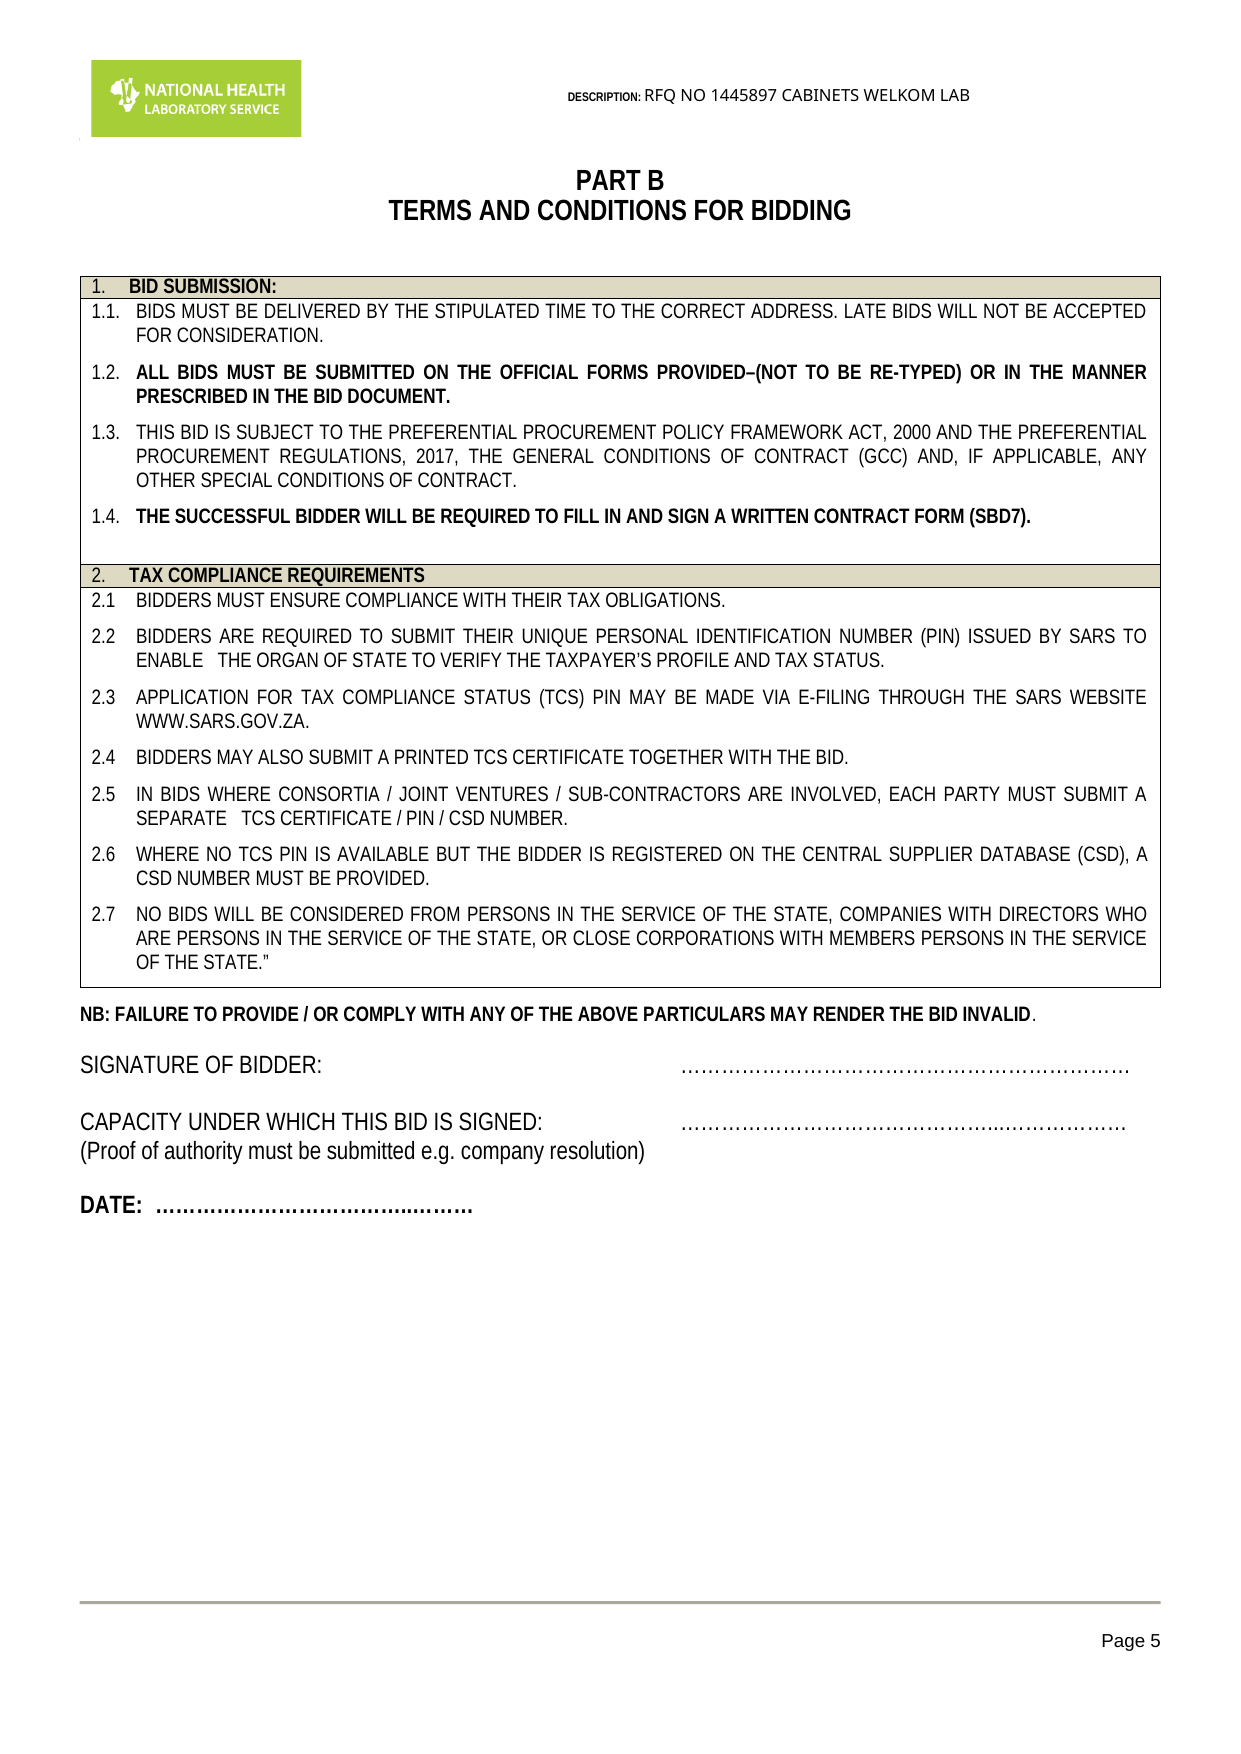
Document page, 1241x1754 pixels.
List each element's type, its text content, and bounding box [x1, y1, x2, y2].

table_header BID SUBMISSION: [81, 277, 1160, 298]
text CAPACITY UNDER WHICH THIS BID IS SIGNED: ………………………………………...……………… [80, 1107, 1161, 1136]
table_cell BIDDERS MUST ENSURE COMPLIANCE WITH THEIR TAX OBLIGATIONS. BIDDERS ARE REQUIRED TO SUBMIT THEIR UNIQUE PERSONAL IDENTIFICATION NUMBER (PIN) ISSUED BY SARS TO ENABLE THE ORGAN OF STATE TO VERIFY THE TAXPAYER’S PROFILE AND TAX STATUS. APPLICATION FOR TAX COMPLIANCE STATUS (TCS) PIN MAY BE MADE VIA E-FILING THROUGH THE SARS WEBSITE WWW.SARS.GOV.ZA. BIDDERS MAY ALSO SUBMIT A PRINTED TCS CERTIFICATE TOGETHER WITH THE BID. IN BIDS WHERE CONSORTIA / JOINT VENTURES / SUB-CONTRACTORS ARE INVOLVED, EACH PARTY MUST SUBMIT A SEPARATE TCS CERTIFICATE / PIN / CSD NUMBER. WHERE NO TCS PIN IS AVAILABLE BUT THE BIDDER IS REGISTERED ON THE CENTRAL SUPPLIER DATABASE (CSD), A CSD NUMBER MUST BE PROVIDED. NO BIDS WILL BE CONSIDERED FROM PERSONS IN THE SERVICE OF THE STATE, COMPANIES WITH DIRECTORS WHO ARE PERSONS IN THE SERVICE OF THE STATE, OR CLOSE CORPORATIONS WITH MEMBERS PERSONS IN THE SERVICE OF THE STATE.” [81, 588, 1160, 987]
title DATE: ………………………………..……… [80, 1193, 1161, 1219]
text SIGNATURE OF BIDDER: ………………………………………………………… [80, 1050, 1161, 1079]
title PART B [80, 167, 1161, 196]
table_cell TAX COMPLIANCE REQUIREMENTS [81, 565, 1160, 587]
table_cell BIDS MUST BE DELIVERED BY THE STIPULATED TIME TO THE CORRECT ADDRESS. LATE BIDS WILL NOT BE ACCEPTED FOR CONSIDERATION. ALL BIDS MUST BE SUBMITTED ON THE OFFICIAL FORMS PROVIDED–(NOT TO BE RE-TYPED) OR IN THE MANNER PRESCRIBED IN THE BID DOCUMENT. THIS BID IS SUBJECT TO THE PREFERENTIAL PROCUREMENT POLICY FRAMEWORK ACT, 2000 AND THE PREFERENTIAL PROCUREMENT REGULATIONS, 2017, THE GENERAL CONDITIONS OF CONTRACT (GCC) AND, IF APPLICABLE, ANY OTHER SPECIAL CONDITIONS OF CONTRACT. THE SUCCESSFUL BIDDER WILL BE REQUIRED TO FILL IN AND SIGN A WRITTEN CONTRACT FORM (SBD7). [81, 299, 1160, 564]
picture [91, 60, 302, 137]
title TERMS AND CONDITIONS FOR BIDDING [80, 196, 1161, 226]
text (Proof of authority must be submitted e.g. company resolution) [80, 1136, 1161, 1164]
text NB: FAILURE TO PROVIDE / OR COMPLY WITH ANY OF THE ABOVE PARTICULARS MAY RENDER THE BID INVALID. [80, 1002, 1161, 1026]
